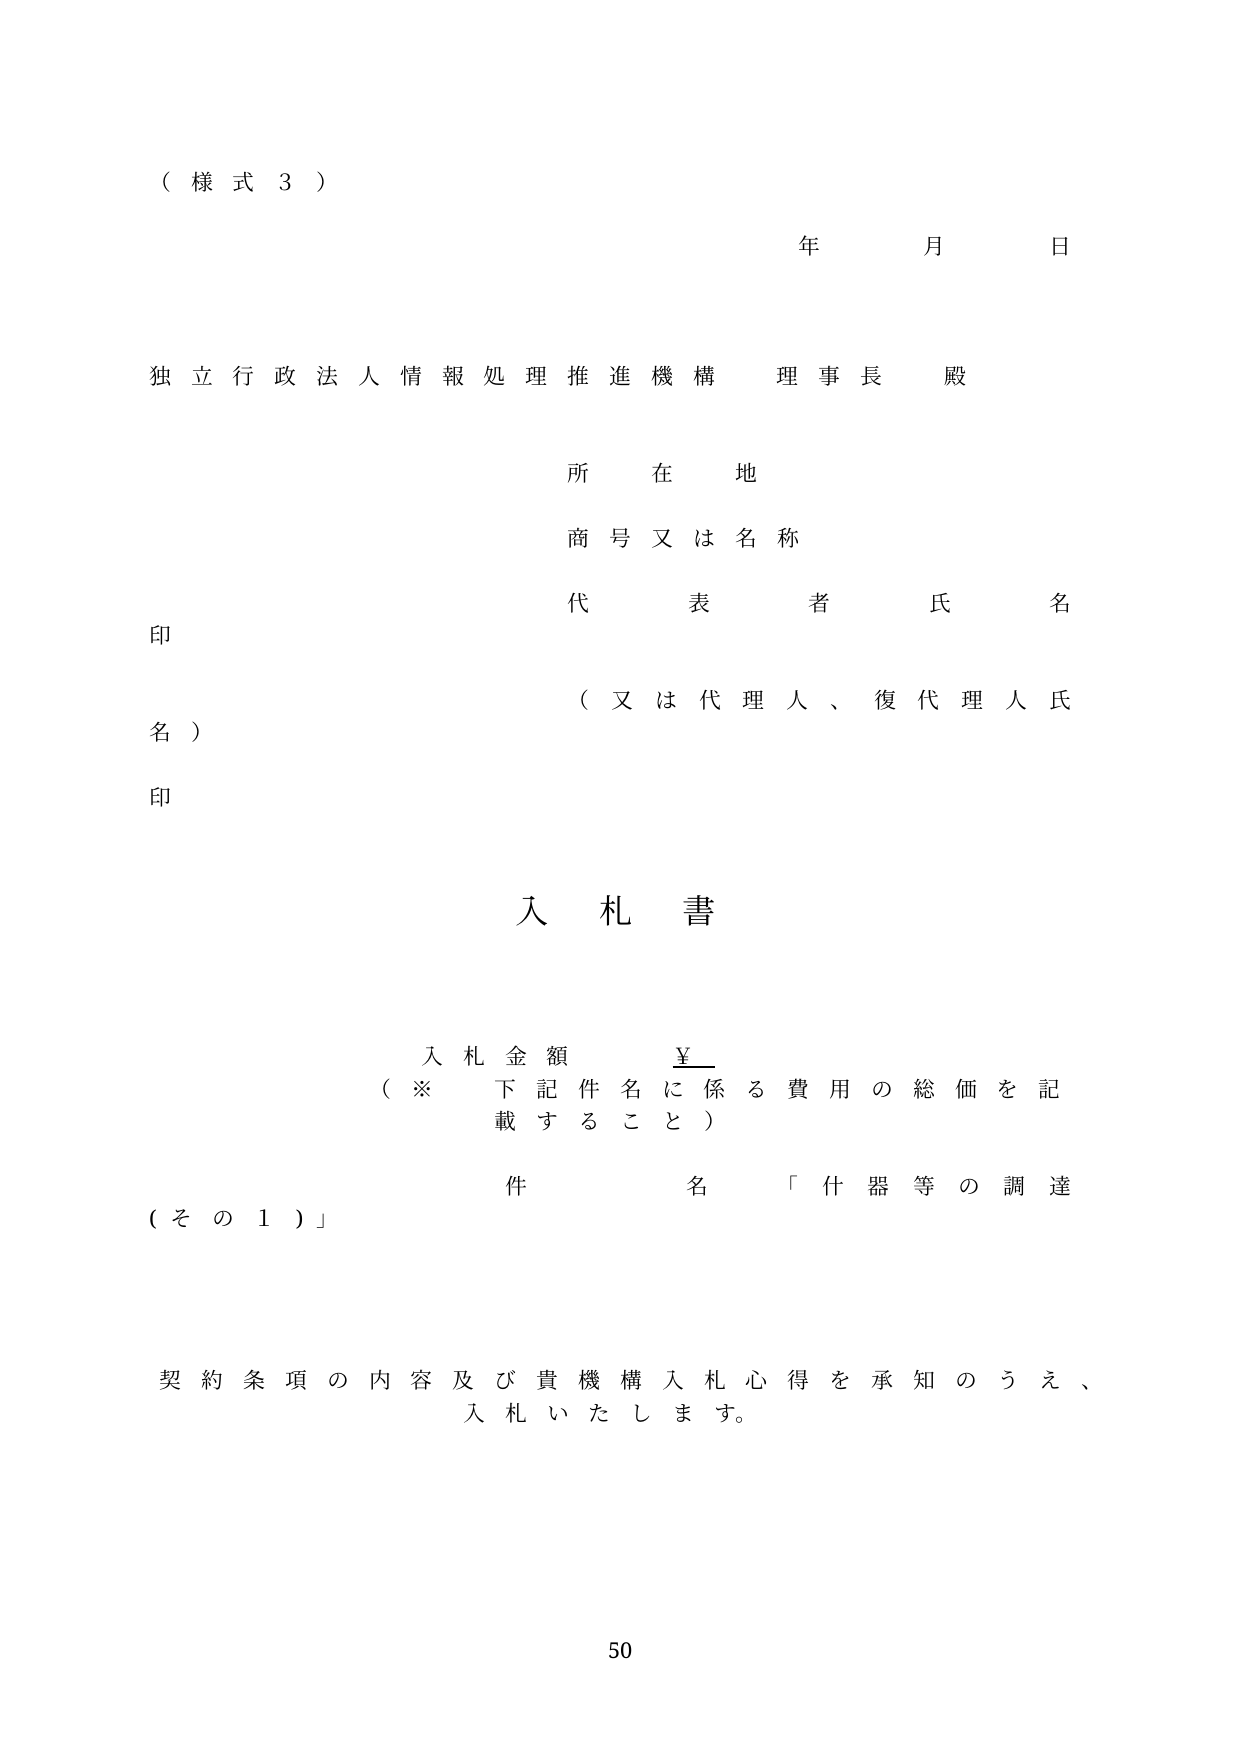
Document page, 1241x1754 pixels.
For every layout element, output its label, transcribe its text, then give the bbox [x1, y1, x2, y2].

text 年 月 日 [149, 229, 1091, 261]
text 所 在 地 [149, 456, 1091, 488]
text 印 [149, 747, 1091, 812]
text 入札金額 ￥ [149, 1039, 1091, 1071]
text 独立行政法人情報処理推進機構 理事長 殿 [149, 359, 1091, 391]
text （※ 下記件名に係る費用の総価を記載すること） [149, 1071, 1091, 1136]
text 商号又は名称 [149, 521, 1091, 553]
text 入 札 書 [149, 877, 1091, 942]
text 代表者氏名 印 [149, 585, 1091, 650]
text （又は代理人、復代理人氏名） [149, 683, 1091, 747]
text 件 名 「什器等の調達(その１)」 [149, 1168, 1091, 1233]
text （様式３） [149, 164, 1091, 197]
text 契約条項の内容及び貴機構入札心得を承知のうえ、入札いたします。 [149, 1363, 1091, 1428]
